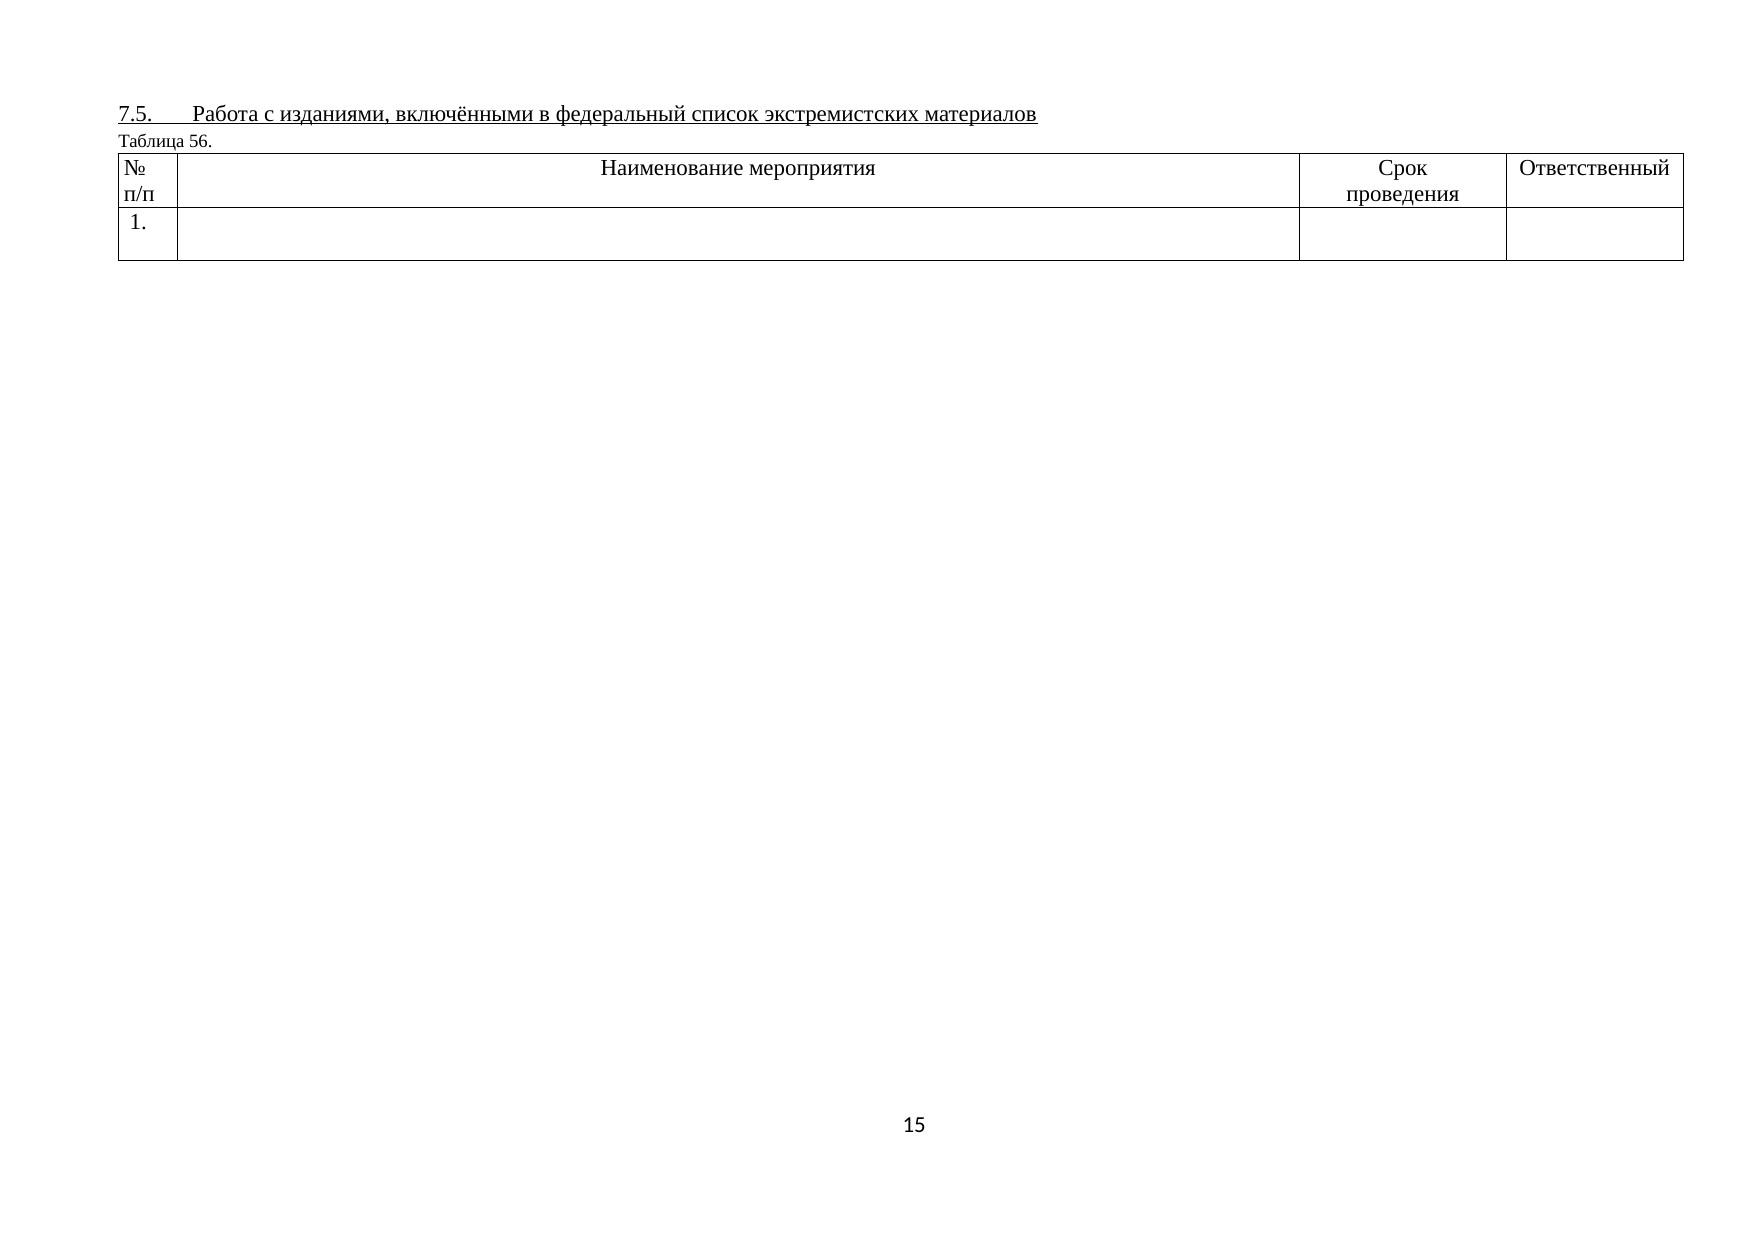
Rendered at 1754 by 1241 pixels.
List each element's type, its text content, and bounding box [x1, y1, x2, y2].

table_cell [119, 208, 177, 260]
table_cell [1300, 208, 1506, 260]
text 7.5. Работа с изданиями, включёнными в федеральный список экстремистских материалов [118, 100, 1636, 127]
table_header Срок проведения [1300, 154, 1506, 207]
table_cell [178, 208, 1299, 260]
table_header Наименование мероприятия [178, 154, 1299, 207]
table_header № п/п [119, 154, 177, 207]
table_header Ответственный [1507, 154, 1683, 207]
table_cell [1507, 208, 1683, 260]
